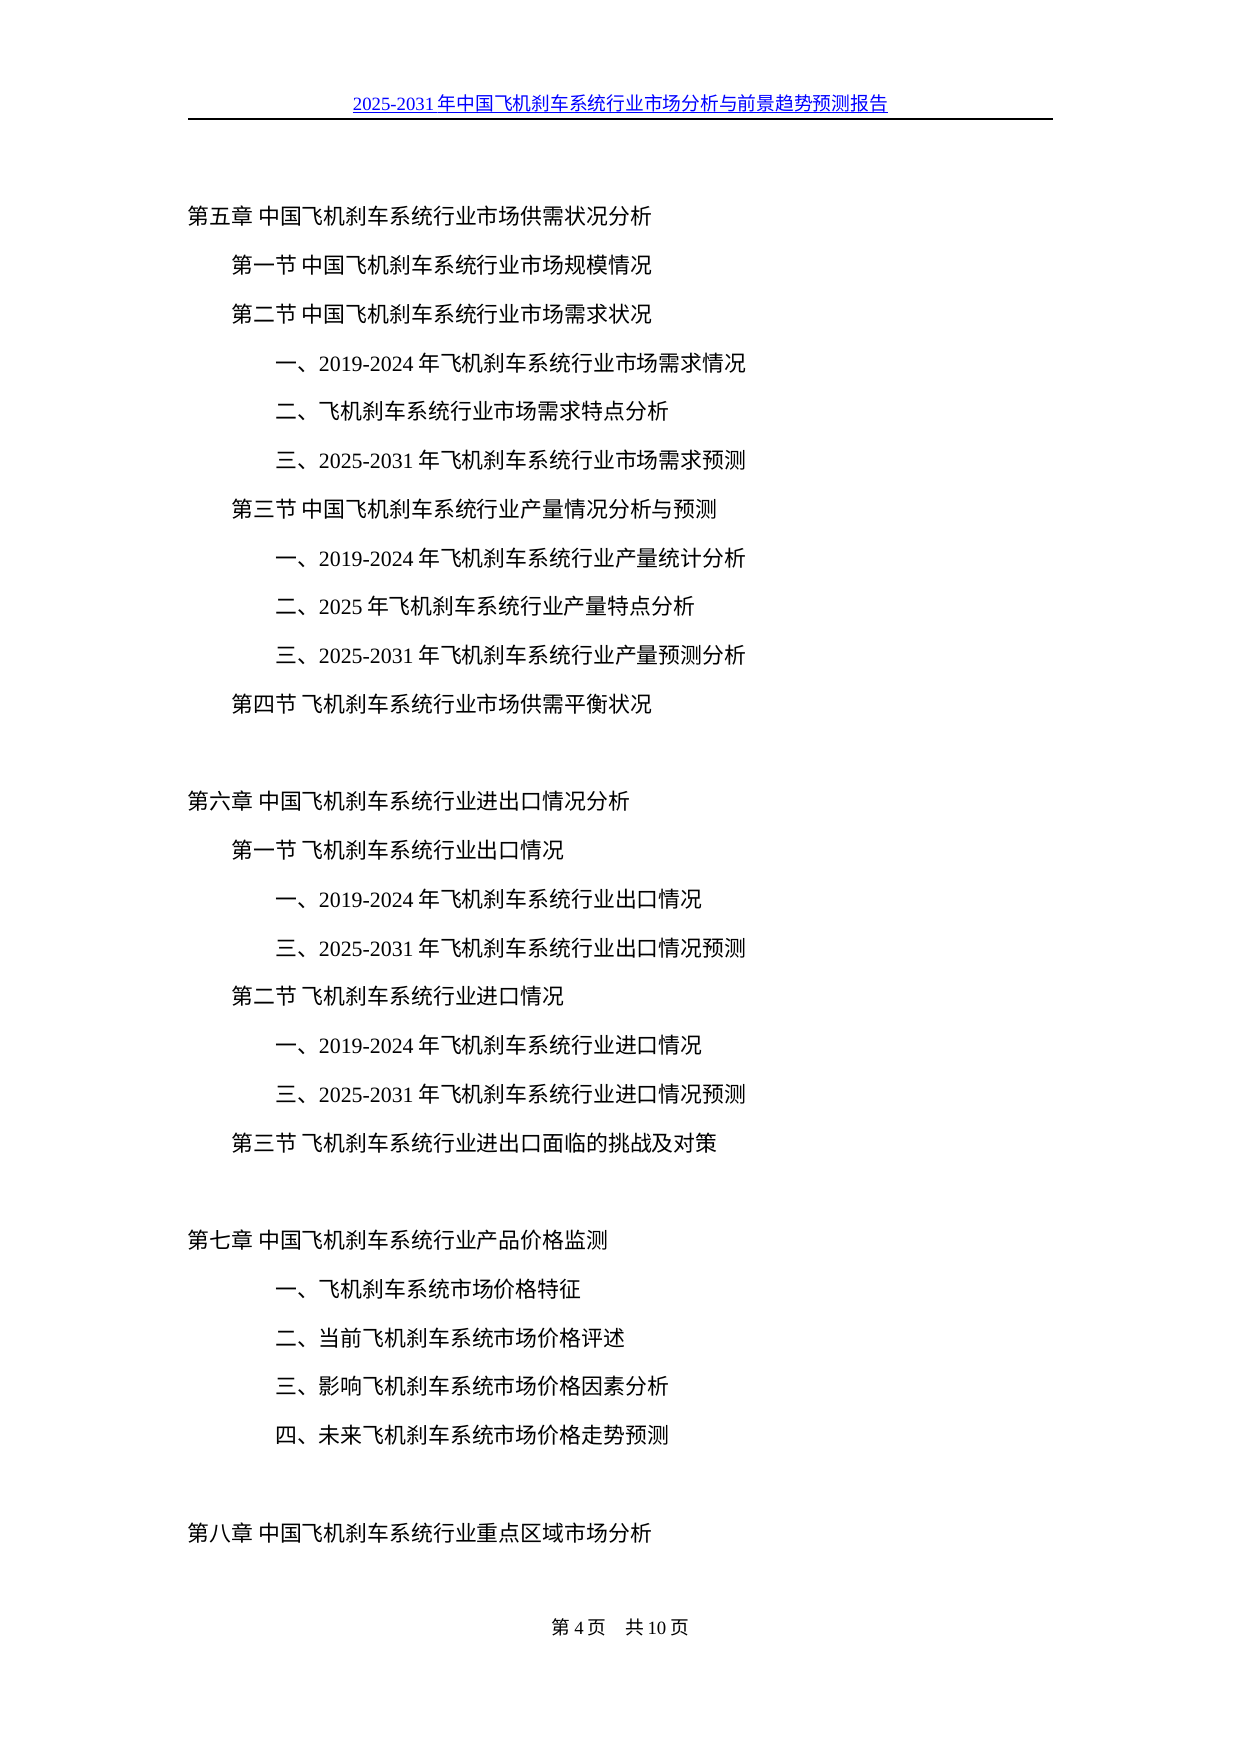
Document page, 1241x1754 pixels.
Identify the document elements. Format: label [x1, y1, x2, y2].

text [187, 150, 1053, 1548]
